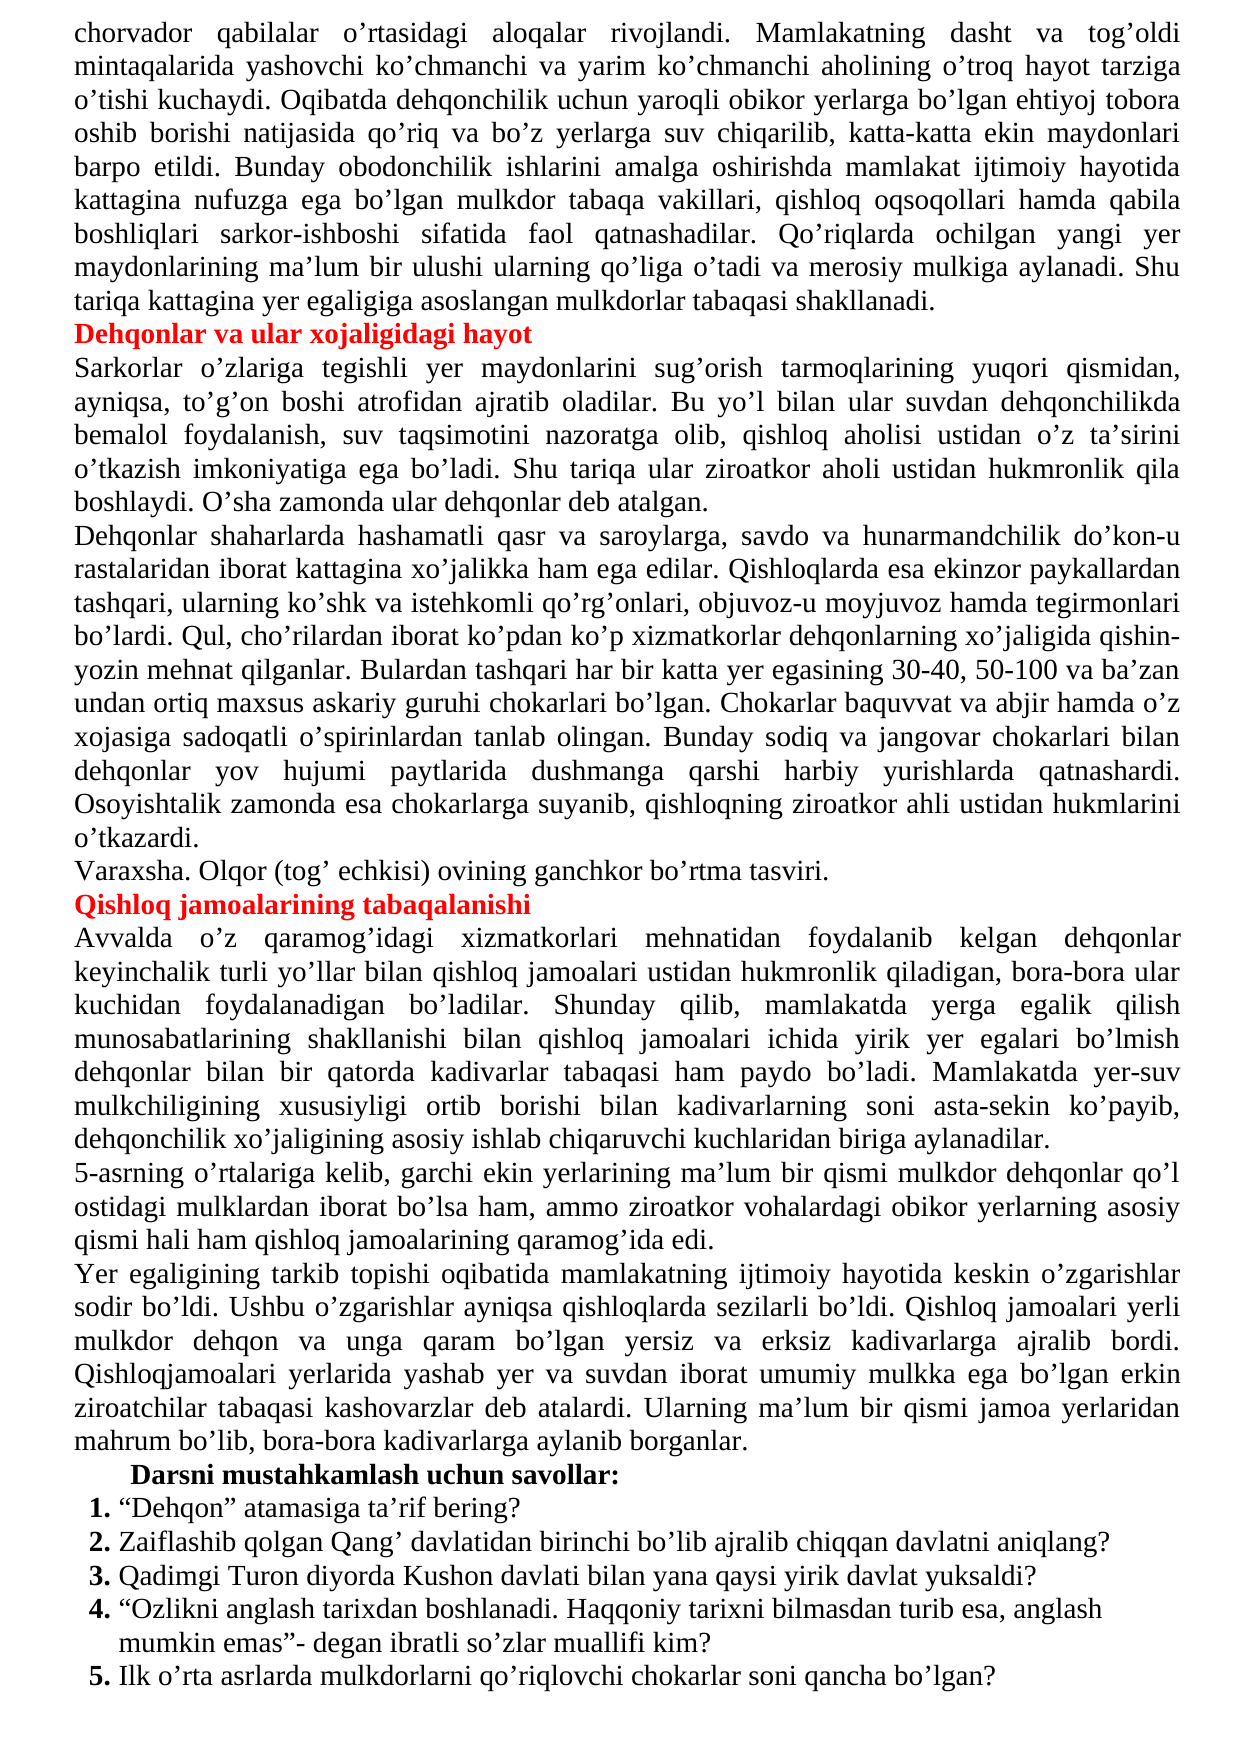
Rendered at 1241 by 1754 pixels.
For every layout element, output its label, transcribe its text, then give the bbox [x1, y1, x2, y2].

list “Dehqon” atamasiga ta’rif bering? [89, 1491, 1181, 1524]
list Zaiflashib qolgan Qang’ davlatidan birinchi bo’lib ajralib chiqqan davlatni aniqlang? [89, 1524, 1181, 1558]
list Qadimgi Turon diyorda Kushon davlati bilan yana qaysi yirik davlat yuksaldi? [89, 1558, 1181, 1591]
text 5-asrning o’rtalariga kelib, garchi ekin yerlarining ma’lum bir qismi mulkdor dehqonlar qo’l ostidagi mulklardan iborat bo’lsa ham, ammo ziroatkor vohalardagi obikor yerlarning asosiy qismi hali ham qishloq jamoalarining qaramog’ida edi. [74, 1155, 1181, 1256]
text Sarkorlar o’zlariga tegishli yer maydonlarini sug’orish tarmoqlarining yuqori qismidan, ayniqsa, to’g’on boshi atrofidan ajratib oladilar. Bu yo’l bilan ular suvdan dehqonchilikda bemalol foydalanish, suv taqsimotini nazoratga olib, qishloq aholisi ustidan o’z ta’sirini o’tkazish imkoniyatiga ega bo’ladi. Shu tariqa ular ziroatkor aholi ustidan hukmronlik qila boshlaydi. O’sha zamonda ular dehqonlar deb atalgan. [74, 350, 1181, 518]
text Varaxsha. Olqor (tog’ echkisi) ovining ganchkor bo’rtma tasviri. [74, 853, 1181, 887]
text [74, 15, 1181, 317]
text Avvalda o’z qaramog’idagi xizmatkorlari mehnatidan foydalanib kelgan dehqonlar keyinchalik turli yo’llar bilan qishloq jamoalari ustidan hukmronlik qiladigan, bora-bora ular kuchidan foydalanadigan bo’ladilar. Shunday qilib, mamlakatda yerga egalik qilish munosabatlarining shakllanishi bilan qishloq jamoalari ichida yirik yer egalari bo’lmish dehqonlar bilan bir qatorda kadivarlar tabaqasi ham paydo bo’ladi. Mamlakatda yer-suv mulkchiligining xususiyligi ortib borishi bilan kadivarlarning soni asta-sekin ko’payib, dehqonchilik xo’jaligining asosiy ishlab chiqaruvchi kuchlaridan biriga aylanadilar. [74, 920, 1181, 1155]
text Qishloq jamoalarining tabaqalanishi [74, 887, 1181, 920]
text Darsni mustahkamlash uchun savollar: [74, 1457, 1181, 1491]
text Yer egaligining tarkib topishi oqibatida mamlakatning ijtimoiy hayotida keskin o’zgarishlar sodir bo’ldi. Ushbu o’zgarishlar ayniqsa qishloqlarda sezilarli bo’ldi. Qishloq jamoalari yerli mulkdor dehqon va unga qaram bo’lgan yersiz va erksiz kadivarlarga ajralib bordi. Qishloqjamoalari yerlarida yashab yer va suvdan iborat umumiy mulkka ega bo’lgan erkin ziroatchilar tabaqasi kashovarzlar deb atalardi. Ularning ma’lum bir qismi jamoa yerlaridan mahrum bo’lib, bora-bora kadivarlarga aylanib borganlar. [74, 1256, 1181, 1457]
list Ilk o’rta asrlarda mulkdorlarni qo’riqlovchi chokarlar soni qancha bo’lgan? [89, 1658, 1181, 1692]
list “Ozlikni anglash tarixdan boshlanadi. Haqqoniy tarixni bilmasdan turib esa, anglash mumkin emas”- degan ibratli so’zlar muallifi kim? [89, 1591, 1181, 1658]
text Dehqonlar shaharlarda hashamatli qasr va saroylarga, savdo va hunarmandchilik do’kon-u rastalaridan iborat kattagina xo’jalikka ham ega edilar. Qishloqlarda esa ekinzor paykallardan tashqari, ularning ko’shk va istehkomli qo’rg’onlari, objuvoz-u moyjuvoz hamda tegirmonlari bo’lardi. Qul, cho’rilardan iborat ko’pdan ko’p xizmatkorlar dehqonlarning xo’jaligida qishin-yozin mehnat qilganlar. Bulardan tashqari har bir katta yer egasining 30-40, 50-100 va ba’zan undan ortiq maxsus askariy guruhi chokarlari bo’lgan. Chokarlar baquvvat va abjir hamda o’z xojasiga sadoqatli o’spirinlardan tanlab olingan. Bunday sodiq va jangovar chokarlari bilan dehqonlar yov hujumi paytlarida dushmanga qarshi harbiy yurishlarda qatnashardi. Osoyishtalik zamonda esa chokarlarga suyanib, qishloqning ziroatkor ahli ustidan hukmlarini o’tkazardi. [74, 518, 1181, 853]
text Dehqonlar va ular xojaligidagi hayot [74, 317, 1181, 350]
